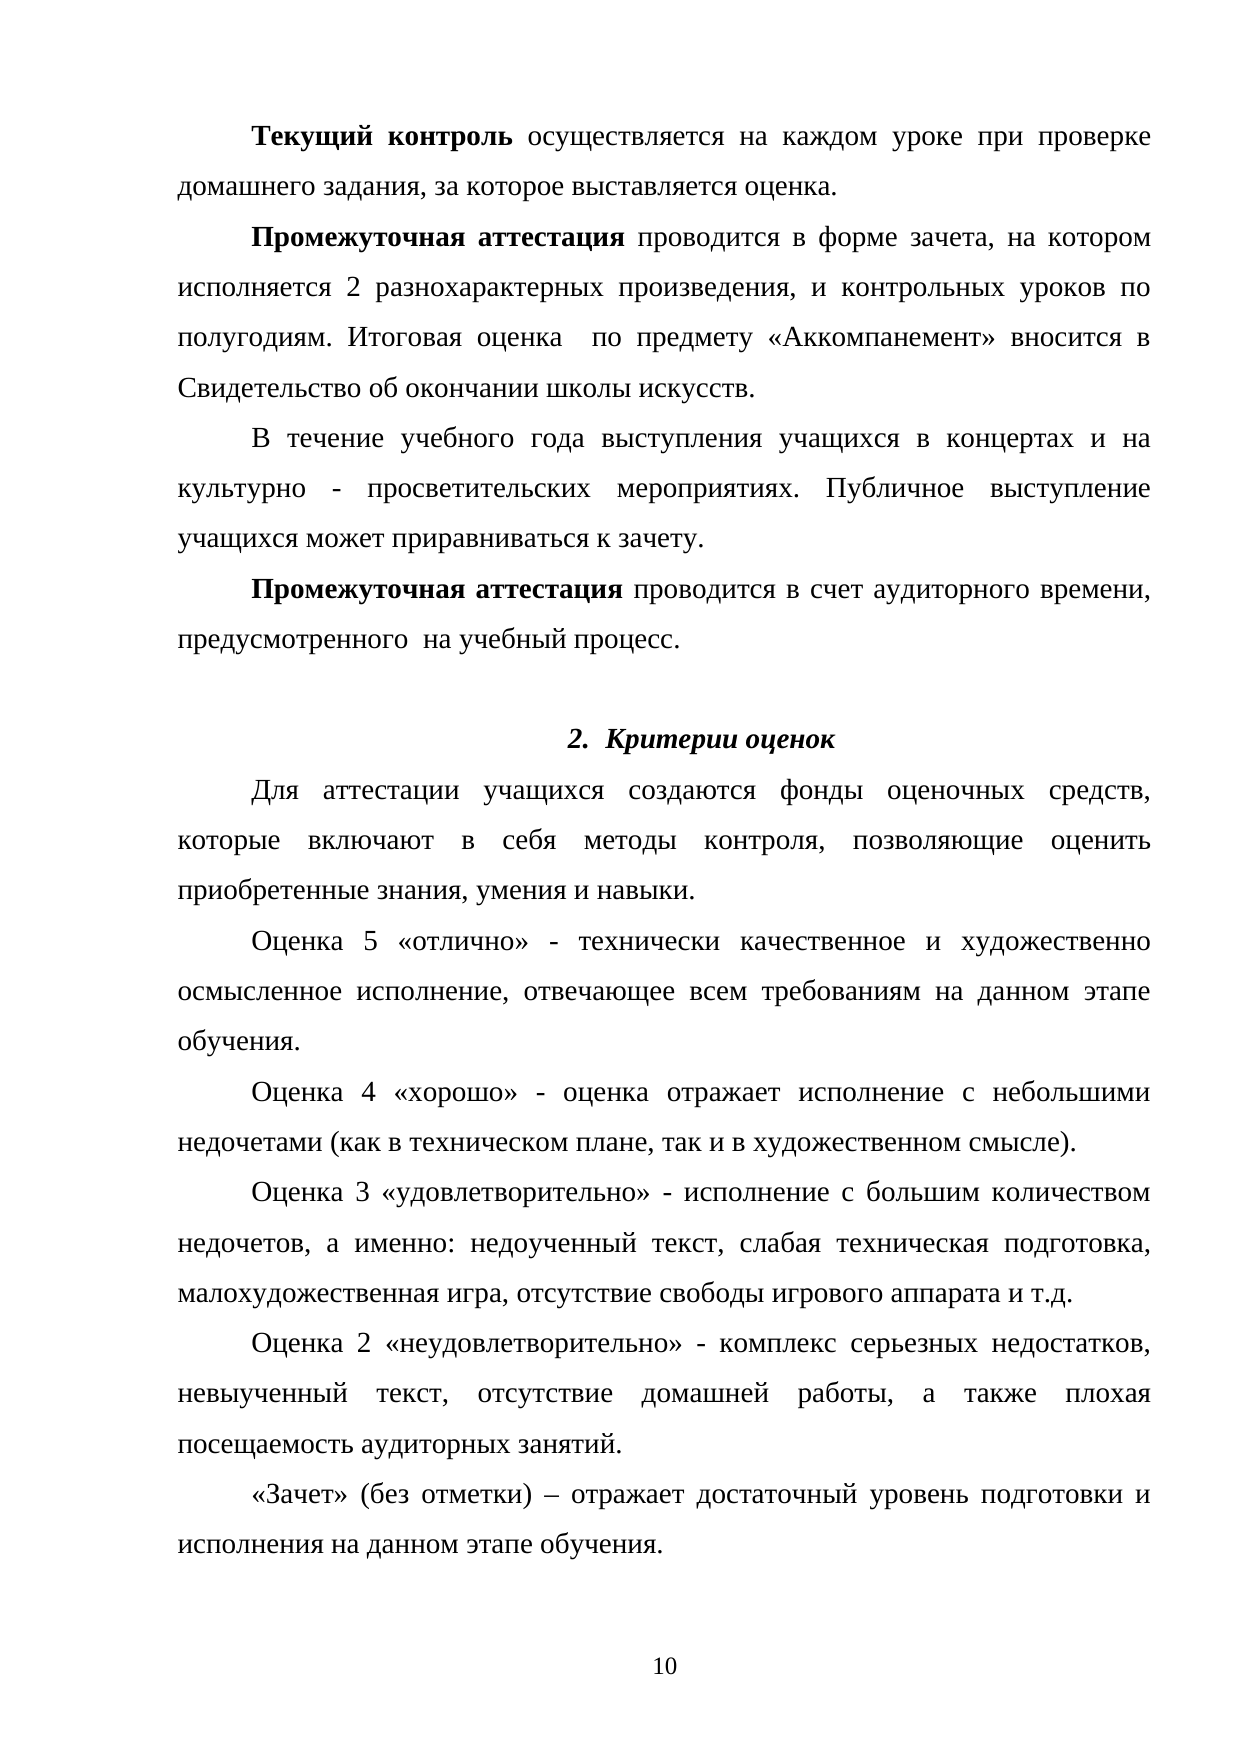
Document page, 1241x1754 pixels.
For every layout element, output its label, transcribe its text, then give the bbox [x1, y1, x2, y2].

text Промежуточная аттестация проводится в форме зачета, на котором исполняется 2 разнохарактерных произведения, и контрольных уроков по полугодиям. Итоговая оценка по предмету «Аккомпанемент» вносится в Свидетельство об окончании школы искусств. [177, 219, 1152, 403]
text В течение учебного года выступления учащихся в концертах и на культурно - просветительских мероприятиях. Публичное выступление учащихся может приравниваться к зачету. [177, 420, 1152, 554]
text Текущий контроль осуществляется на каждом уроке при проверке домашнего задания, за которое выставляется оценка. [177, 118, 1152, 202]
list Критерии оценок [251, 722, 1152, 755]
text Оценка 3 «удовлетворительно» - исполнение с большим количеством недочетов, а именно: недоученный текст, слабая техническая подготовка, малохудожественная игра, отсутствие свободы игрового аппарата и т.д. [177, 1174, 1152, 1308]
text Оценка 2 «неудовлетворительно» - комплекс серьезных недостатков, невыученный текст, отсутствие домашней работы, а также плохая посещаемость аудиторных занятий. [177, 1325, 1152, 1459]
text Оценка 4 «хорошо» - оценка отражает исполнение с небольшими недочетами (как в техническом плане, так и в художественном смысле). [177, 1074, 1152, 1158]
text Промежуточная аттестация проводится в счет аудиторного времени, предусмотренного на учебный процесс. [177, 571, 1152, 655]
text Оценка 5 «отлично» - технически качественное и художественно осмысленное исполнение, отвечающее всем требованиям на данном этапе обучения. [177, 923, 1152, 1057]
text «Зачет» (без отметки) – отражает достаточный уровень подготовки и исполнения на данном этапе обучения. [177, 1476, 1152, 1560]
text Для аттестации учащихся создаются фонды оценочных средств, которые включают в себя методы контроля, позволяющие оценить приобретенные знания, умения и навыки. [177, 772, 1152, 906]
